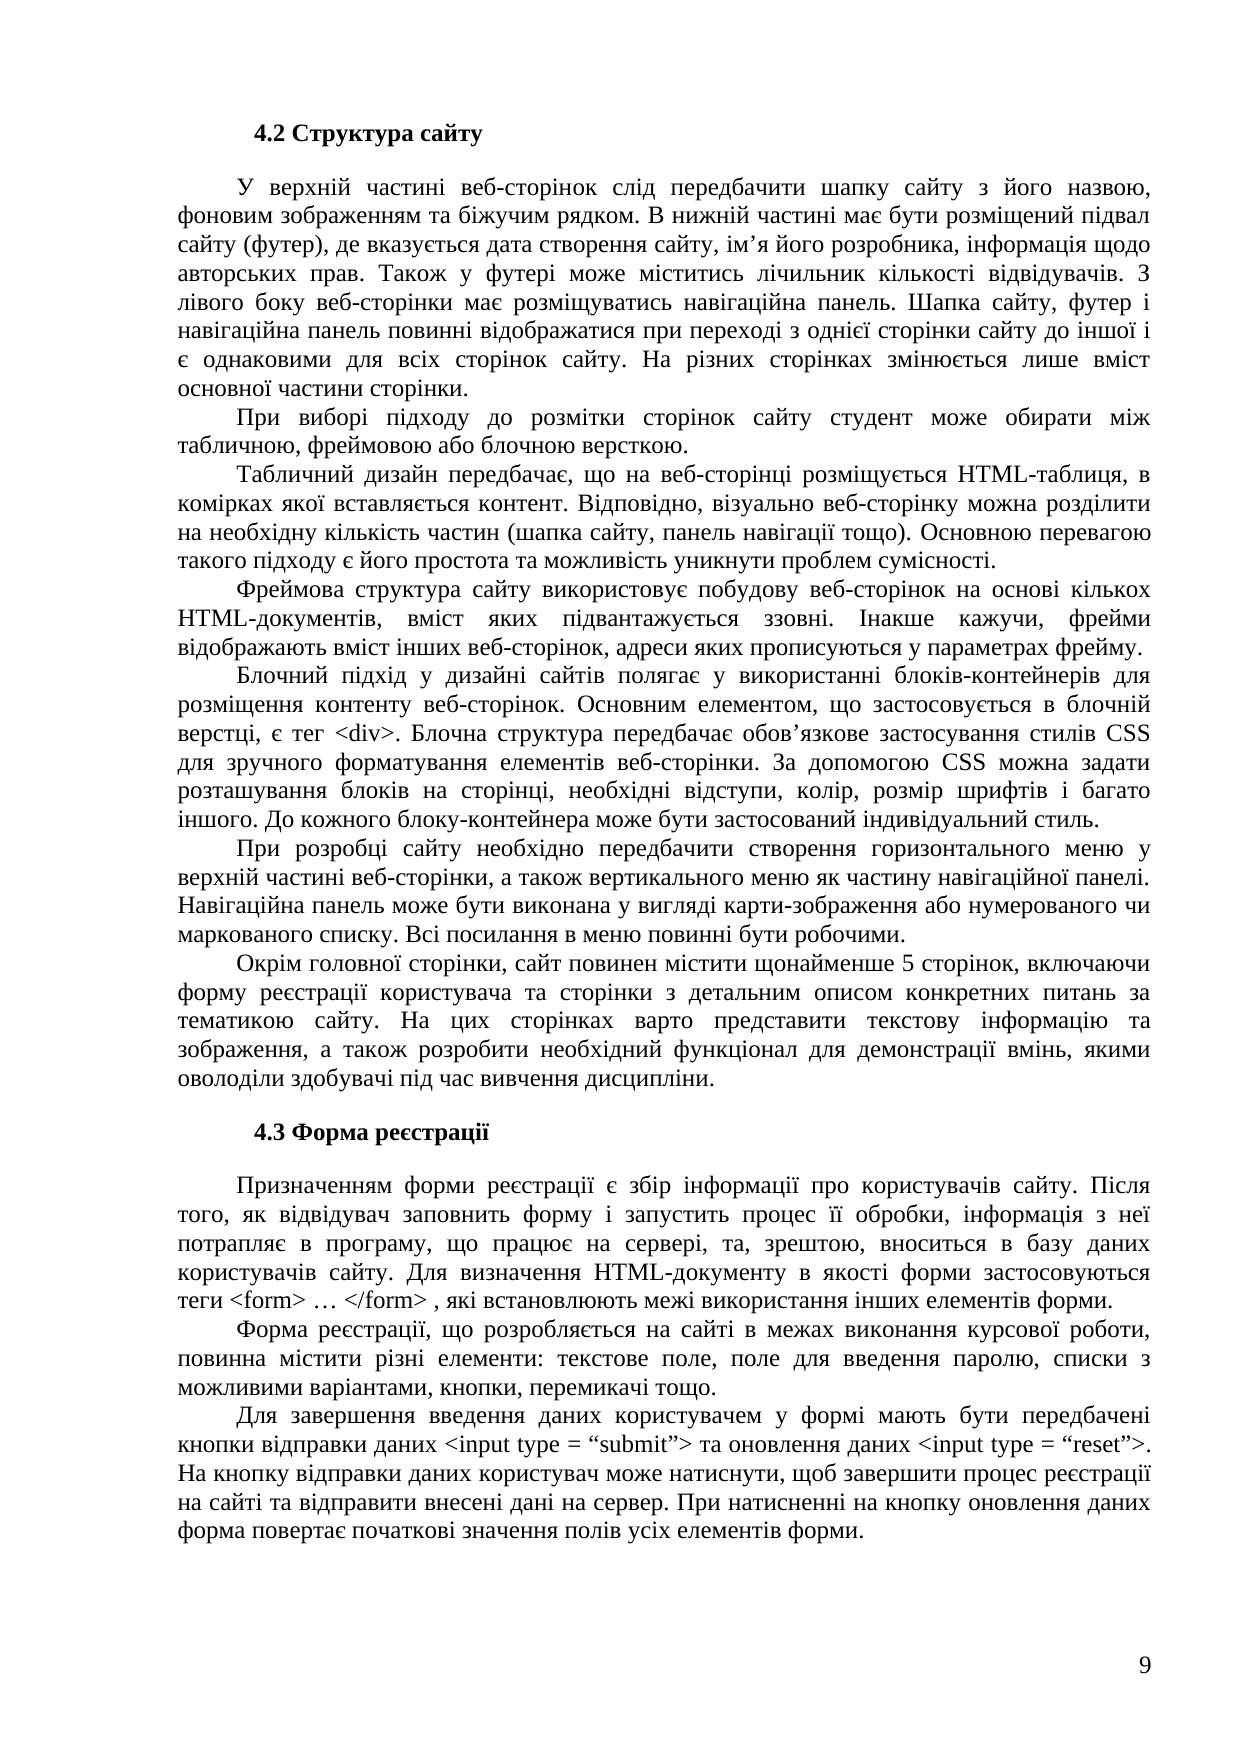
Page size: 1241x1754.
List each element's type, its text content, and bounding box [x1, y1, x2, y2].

text При розробці сайту необхідно передбачити створення горизонтального меню у верхній частині веб-сторінки, а також вертикального меню як частину навігаційної панелі. Навігаційна панель може бути виконана у вигляді карти-зображення або нумерованого чи маркованого списку. Всі посилання в меню повинні бути робочими. [177, 833, 1152, 948]
text При виборі підходу до розмітки сторінок сайту студент може обирати між табличною, фреймовою або блочною версткою. [177, 402, 1152, 459]
text У верхній частині веб-сторінок слід передбачити шапку сайту з його назвою, фоновим зображенням та біжучим рядком. В нижній частині має бути розміщений підвал сайту (футер), де вказується дата створення сайту, ім’я його розробника, інформація щодо авторських прав. Також у футері може міститись лічильник кількості відвідувачів. З лівого боку веб-сторінки має розміщуватись навігаційна панель. Шапка сайту, футер і навігаційна панель повинні відображатися при переході з однієї сторінки сайту до іншої і є однаковими для всіх сторінок сайту. На різних сторінках змінюється лише вміст основної частини сторінки. [177, 172, 1152, 402]
text 4.2 Структура сайту [177, 118, 1152, 147]
text Табличний дизайн передбачає, що на веб-сторінці розміщується HTML-таблиця, в комірках якої вставляється контент. Відповідно, візуально веб-сторінку можна розділити на необхідну кількість частин (шапка сайту, панель навігації тощо). Основною перевагою такого підходу є його простота та можливість уникнути проблем сумісності. [177, 459, 1152, 574]
text 4.3 Форма реєстрації [177, 1117, 1152, 1146]
text Форма реєстрації, що розробляється на сайті в межах виконання курсової роботи, повинна містити різні елементи: текстове поле, поле для введення паролю, списки з можливими варіантами, кнопки, перемикачі тощо. [177, 1314, 1152, 1401]
text Призначенням форми реєстрації є збір інформації про користувачів сайту. Після того, як відвідувач заповнить форму і запустить процес її обробки, інформація з неї потрапляє в програму, що працює на сервері, та, зрештою, вноситься в базу даних користувачів сайту. Для визначення HTML-документу в якості форми застосовуються теги <form> … </form> , які встановлюють межі використання інших елементів форми. [177, 1171, 1152, 1314]
text Фреймова структура сайту використовує побудову веб-сторінок на основі кількох HTML-документів, вміст яких підвантажується ззовні. Інакше кажучи, фрейми відображають вміст інших веб-сторінок, адреси яких прописуються у параметрах фрейму. [177, 574, 1152, 661]
text Блочний підхід у дизайні сайтів полягає у використанні блоків-контейнерів для розміщення контенту веб-сторінок. Основним елементом, що застосовується в блочній верстці, є тег <div>. Блочна структура передбачає обов’язкове застосування стилів CSS для зручного форматування елементів веб-сторінки. За допомогою CSS можна задати розташування блоків на сторінці, необхідні відступи, колір, розмір шрифтів і багато іншого. До кожного блоку-контейнера може бути застосований індивідуальний стиль. [177, 661, 1152, 833]
text Для завершення введення даних користувачем у формі мають бути передбачені кнопки відправки даних <input type = “submit”> та оновлення даних <input type = “reset”>. На кнопку відправки даних користувач може натиснути, щоб завершити процес реєстрації на сайті та відправити внесені дані на сервер. При натисненні на кнопку оновлення даних форма повертає початкові значення полів усіх елементів форми. [177, 1401, 1152, 1544]
text Окрім головної сторінки, сайт повинен містити щонайменше 5 сторінок, включаючи форму реєстрації користувача та сторінки з детальним описом конкретних питань за тематикою сайту. На цих сторінках варто представити текстову інформацію та зображення, а також розробити необхідний функціонал для демонстрації вмінь, якими оволоділи здобувачі під час вивчення дисципліни. [177, 948, 1152, 1092]
